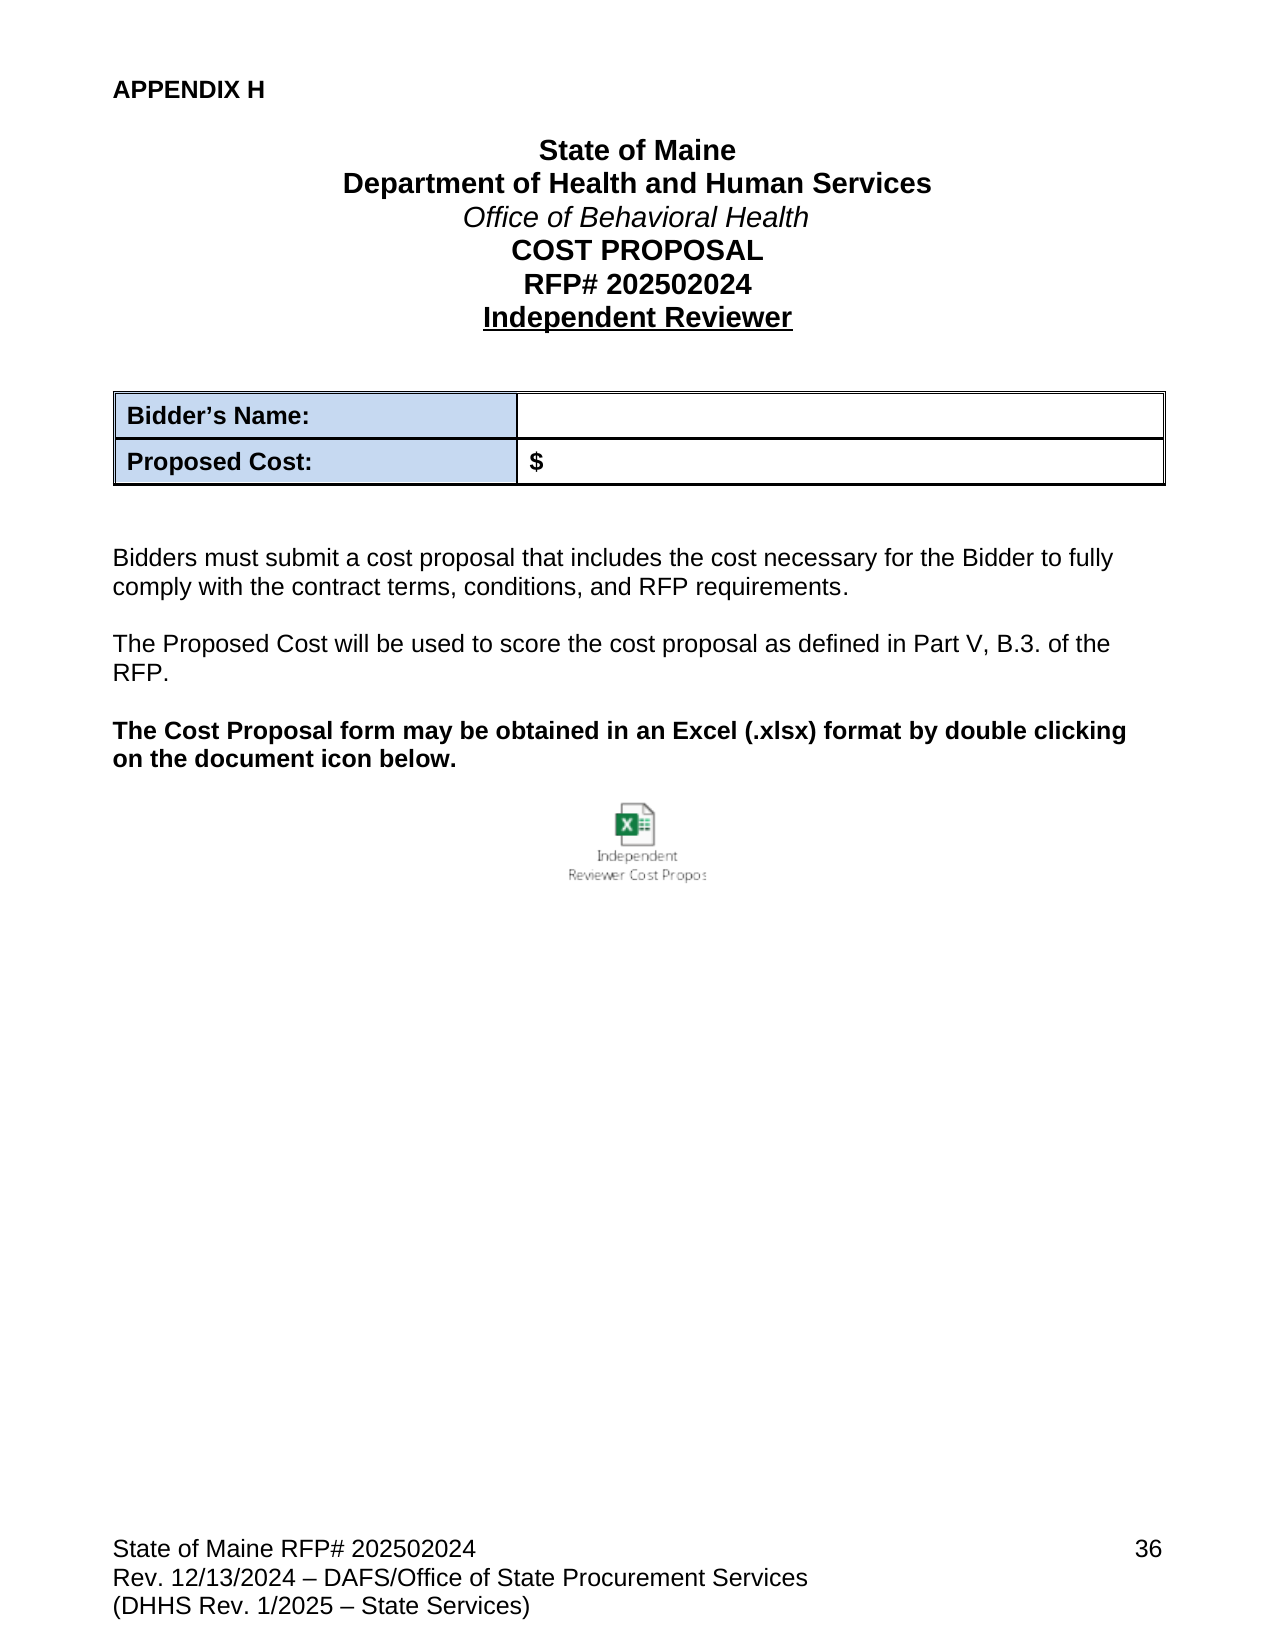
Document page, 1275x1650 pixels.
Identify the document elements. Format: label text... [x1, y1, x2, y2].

text Department of Health and Human Services [112, 166, 1162, 199]
text Bidders must submit a cost proposal that includes the cost necessary for the Bidder to fully comply with the contract terms, conditions, and RFP requirements. [112, 543, 1162, 601]
text Office of Behavioral Health [112, 199, 1162, 233]
text COST PROPOSAL [112, 233, 1162, 267]
text Independent Reviewer [112, 300, 1162, 334]
text The Proposed Cost will be used to score the cost proposal as defined in Part V, B.3. of the RFP. [112, 629, 1162, 687]
text RFP# 202502024 [112, 267, 1162, 300]
table_cell $ [518, 440, 1163, 482]
text APPENDIX H [112, 75, 1162, 104]
table_header [518, 394, 1163, 437]
text The Cost Proposal form may be obtained in an Excel (.xlsx) format by double clicking on the document icon below. [112, 716, 1162, 773]
text State of Maine [112, 132, 1162, 166]
table_header Bidder’s Name: [116, 394, 516, 437]
table_cell Proposed Cost: [116, 440, 516, 482]
